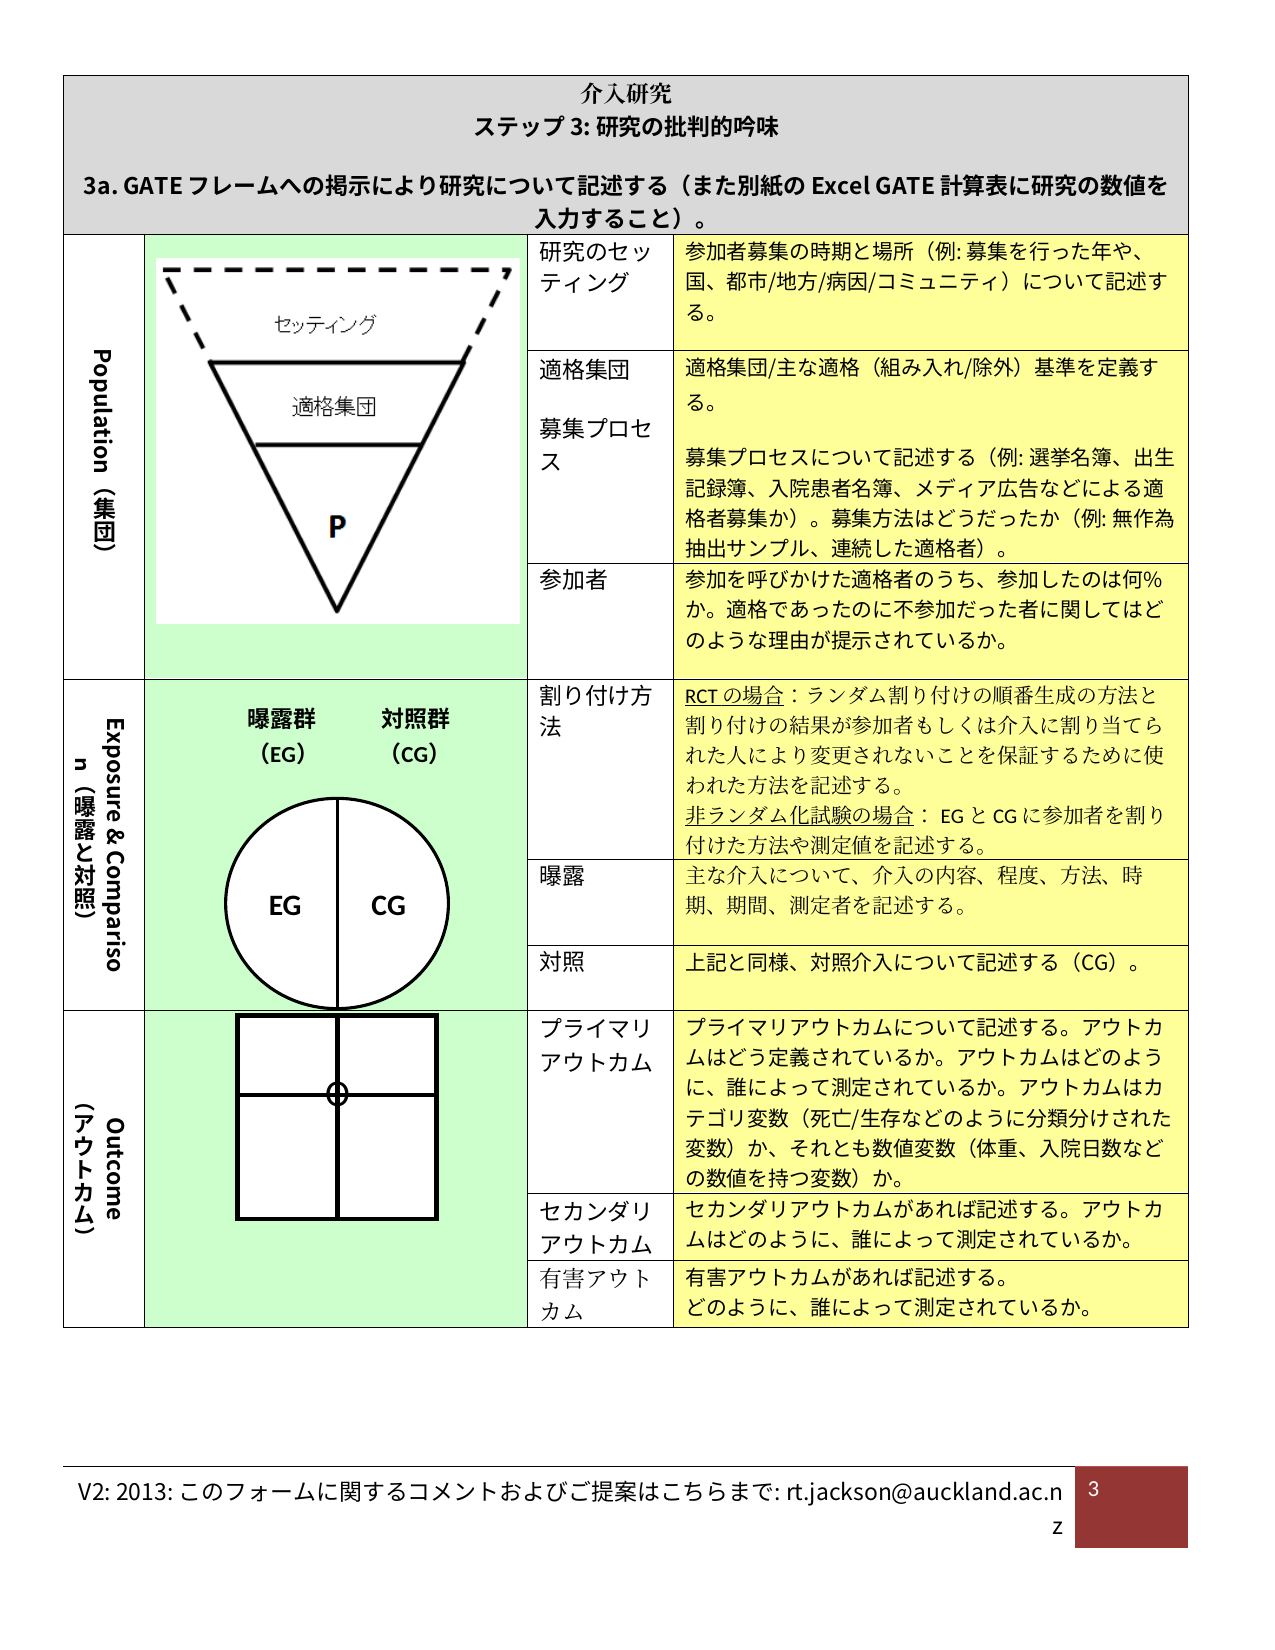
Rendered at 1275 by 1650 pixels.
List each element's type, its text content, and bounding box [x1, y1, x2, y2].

table_cell 上記と同様、対照介入について記述する（CG）。 [674, 946, 1188, 1010]
table_cell 有害アウトカム [528, 1261, 673, 1327]
table_cell 有害アウトカムがあれば記述する。 どのように、誰によって測定されているか。 [674, 1261, 1188, 1327]
table_cell 研究のセッティング [528, 235, 673, 350]
table_cell [145, 235, 527, 678]
table_cell 曝露 [528, 860, 673, 945]
table_cell Population（集団） [64, 235, 144, 678]
table_cell Exposure & Comparison（曝露と対照） [64, 680, 144, 1010]
table_cell RCTの場合：ランダム割り付けの順番生成の方法と割り付けの結果が参加者もしくは介入に割り当てられた人により変更されないことを保証するために使われた方法を記述する。 非ランダム化試験の場合： EGとCGに参加者を割り付けた方法や測定値を記述する。 [674, 680, 1188, 859]
table_cell 参加者募集の時期と場所（例: 募集を行った年や、国、都市/地方/病因/コミュニティ）について記述する。 [674, 235, 1188, 350]
table_cell 参加を呼びかけた適格者のうち、参加したのは何%か。適格であったのに不参加だった者に関してはどのような理由が提示されているか。 [674, 564, 1188, 678]
table_cell 主な介入について、介入の内容、程度、方法、時期、期間、測定者を記述する。 [674, 860, 1188, 945]
picture [156, 258, 520, 624]
table_cell 割り付け方法 [528, 680, 673, 859]
table_cell 参加者 [528, 564, 673, 678]
table_cell Outcome （アウトカム） [64, 1011, 144, 1327]
table_cell プライマリアウトカムについて記述する。アウトカムはどう定義されているか。アウトカムはどのように、誰によって測定されているか。アウトカムはカテゴリ変数（死亡/生存などのように分類分けされた変数）か、それとも数値変数（体重、入院日数などの数値を持つ変数）か。 [674, 1011, 1188, 1192]
table_cell 適格集団 募集プロセス [528, 351, 673, 562]
table_cell セカンダリアウトカム [528, 1194, 673, 1260]
table_cell プライマリアウトカム [528, 1011, 673, 1192]
table_cell セカンダリアウトカムがあれば記述する。アウトカムはどのように、誰によって測定されているか。 [674, 1194, 1188, 1260]
table_cell [145, 1011, 527, 1327]
table_header 介入研究 ステップ3: 研究の批判的吟味 3a. GATEフレームへの掲示により研究について記述する（また別紙のExcel GATE計算表に研究の数値を入力すること）。 [64, 76, 1188, 234]
table_cell 適格集団/主な適格（組み入れ/除外）基準を定義する。 募集プロセスについて記述する（例: 選挙名簿、出生記録簿、入院患者名簿、メディア広告などによる適格者募集か）。募集方法はどうだったか（例: 無作為抽出サンプル、連続した適格者）。 [674, 351, 1188, 562]
table_cell 対照 [528, 946, 673, 1010]
table_cell 曝露群 対照群 （EG） （CG） [145, 680, 527, 1010]
